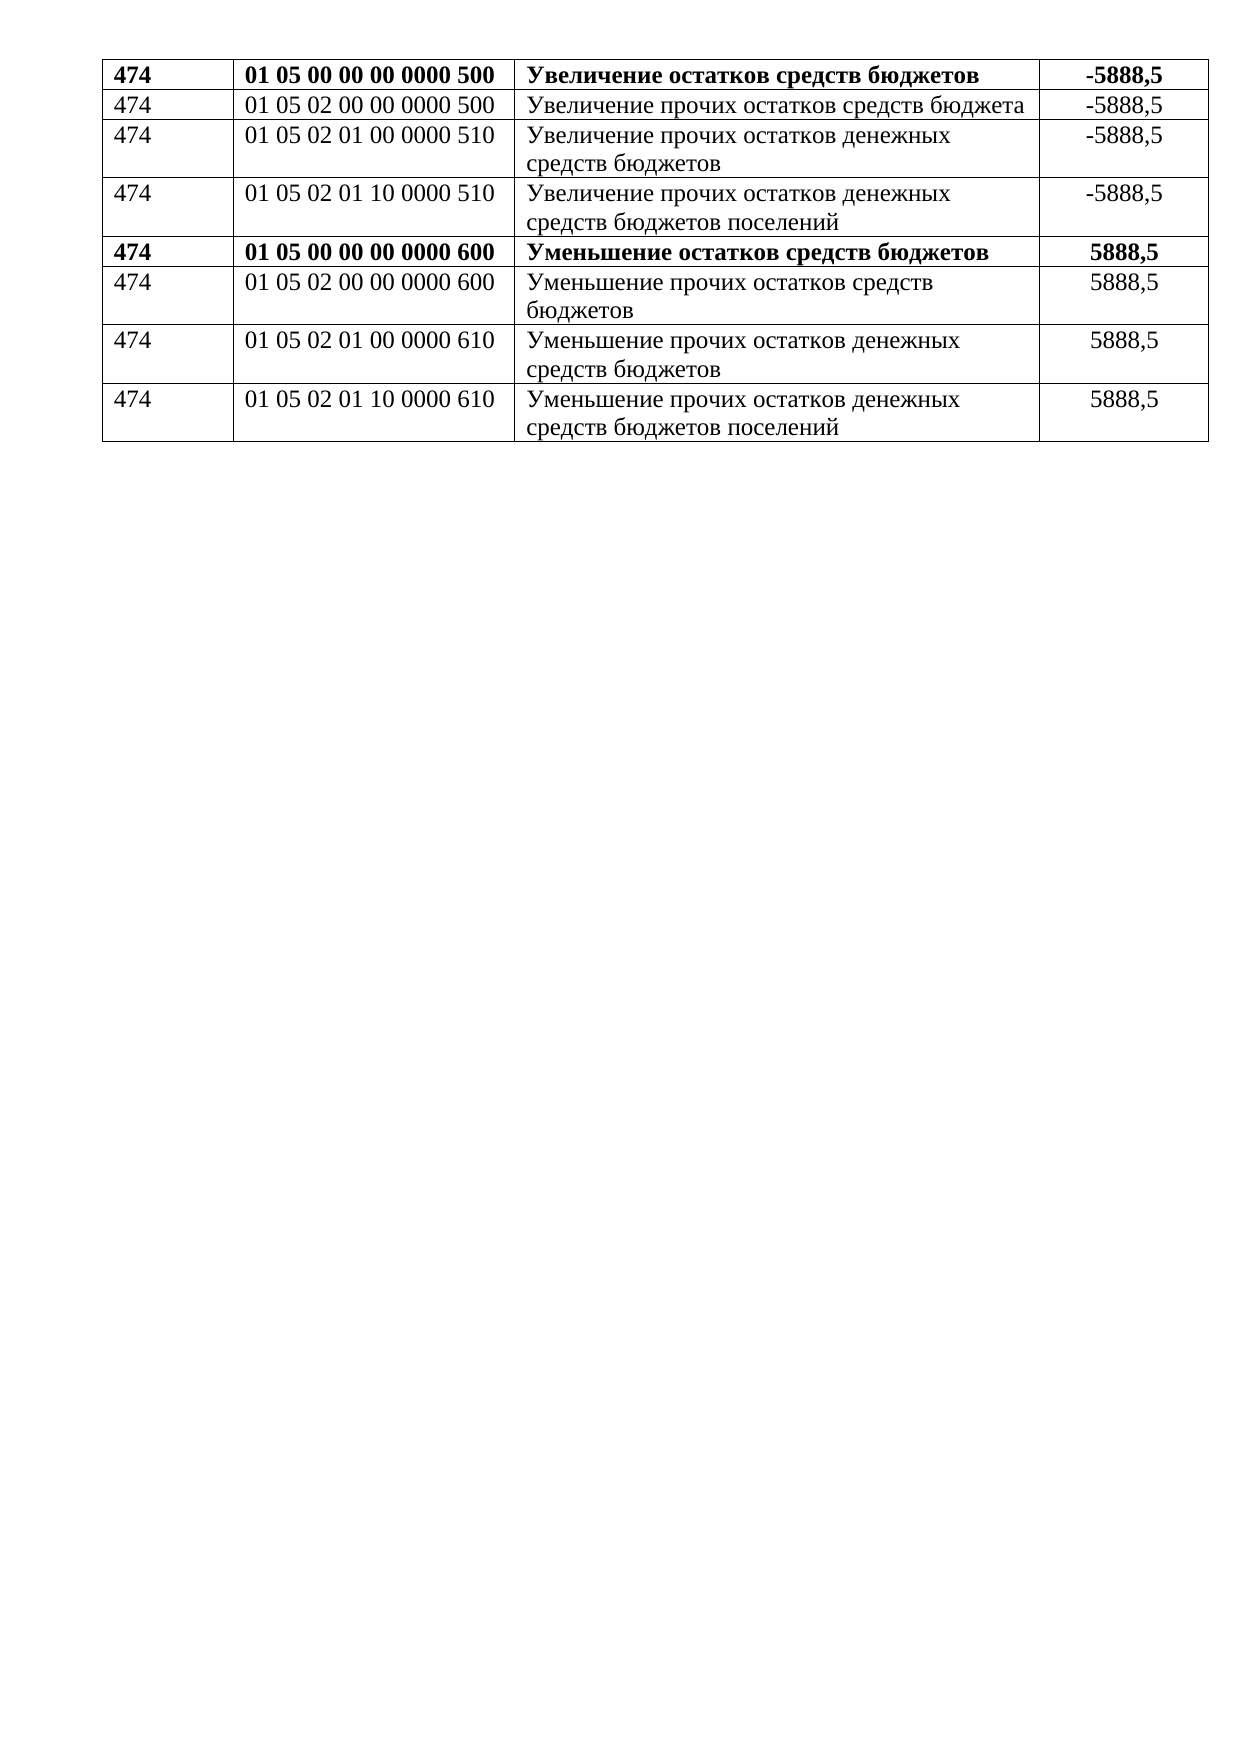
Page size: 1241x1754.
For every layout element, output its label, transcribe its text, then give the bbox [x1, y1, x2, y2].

table_cell Уменьшение прочих остатков денежных средств бюджетов [515, 325, 1039, 383]
table_cell 01 05 02 01 10 0000 610 [234, 384, 514, 441]
table_cell 474 [103, 60, 233, 89]
table_cell 474 [103, 325, 233, 383]
table_cell 474 [103, 267, 233, 324]
table_cell 5888,5 [1040, 325, 1208, 383]
table_cell 5888,5 [1040, 237, 1208, 266]
table_cell Уменьшение прочих остатков средств бюджетов [515, 267, 1039, 324]
table_cell 474 [103, 237, 233, 266]
table_cell Увеличение прочих остатков денежных средств бюджетов [515, 120, 1039, 177]
table_cell 01 05 00 00 00 0000 500 [234, 60, 514, 89]
table_cell -5888,5 [1040, 60, 1208, 89]
table_cell 01 05 00 00 00 0000 600 [234, 237, 514, 266]
table_cell 01 05 02 00 00 0000 600 [234, 267, 514, 324]
table_cell 01 05 02 01 00 0000 610 [234, 325, 514, 383]
table_cell Увеличение остатков средств бюджетов [515, 60, 1039, 89]
table_cell 01 05 02 01 10 0000 510 [234, 178, 514, 236]
table_cell Увеличение прочих остатков средств бюджета [515, 90, 1039, 119]
table_cell -5888,5 [1040, 178, 1208, 236]
table_cell 474 [103, 120, 233, 177]
table_cell Уменьшение прочих остатков денежных средств бюджетов поселений [515, 384, 1039, 441]
table_cell Увеличение прочих остатков денежных средств бюджетов поселений [515, 178, 1039, 236]
table_cell Уменьшение остатков средств бюджетов [515, 237, 1039, 266]
table_cell 474 [103, 178, 233, 236]
table_cell 5888,5 [1040, 267, 1208, 324]
table_cell 5888,5 [1040, 384, 1208, 441]
table_cell 474 [103, 90, 233, 119]
table_cell 474 [103, 384, 233, 441]
table_cell 01 05 02 00 00 0000 500 [234, 90, 514, 119]
table_cell -5888,5 [1040, 90, 1208, 119]
table_cell 01 05 02 01 00 0000 510 [234, 120, 514, 177]
table_cell -5888,5 [1040, 120, 1208, 177]
